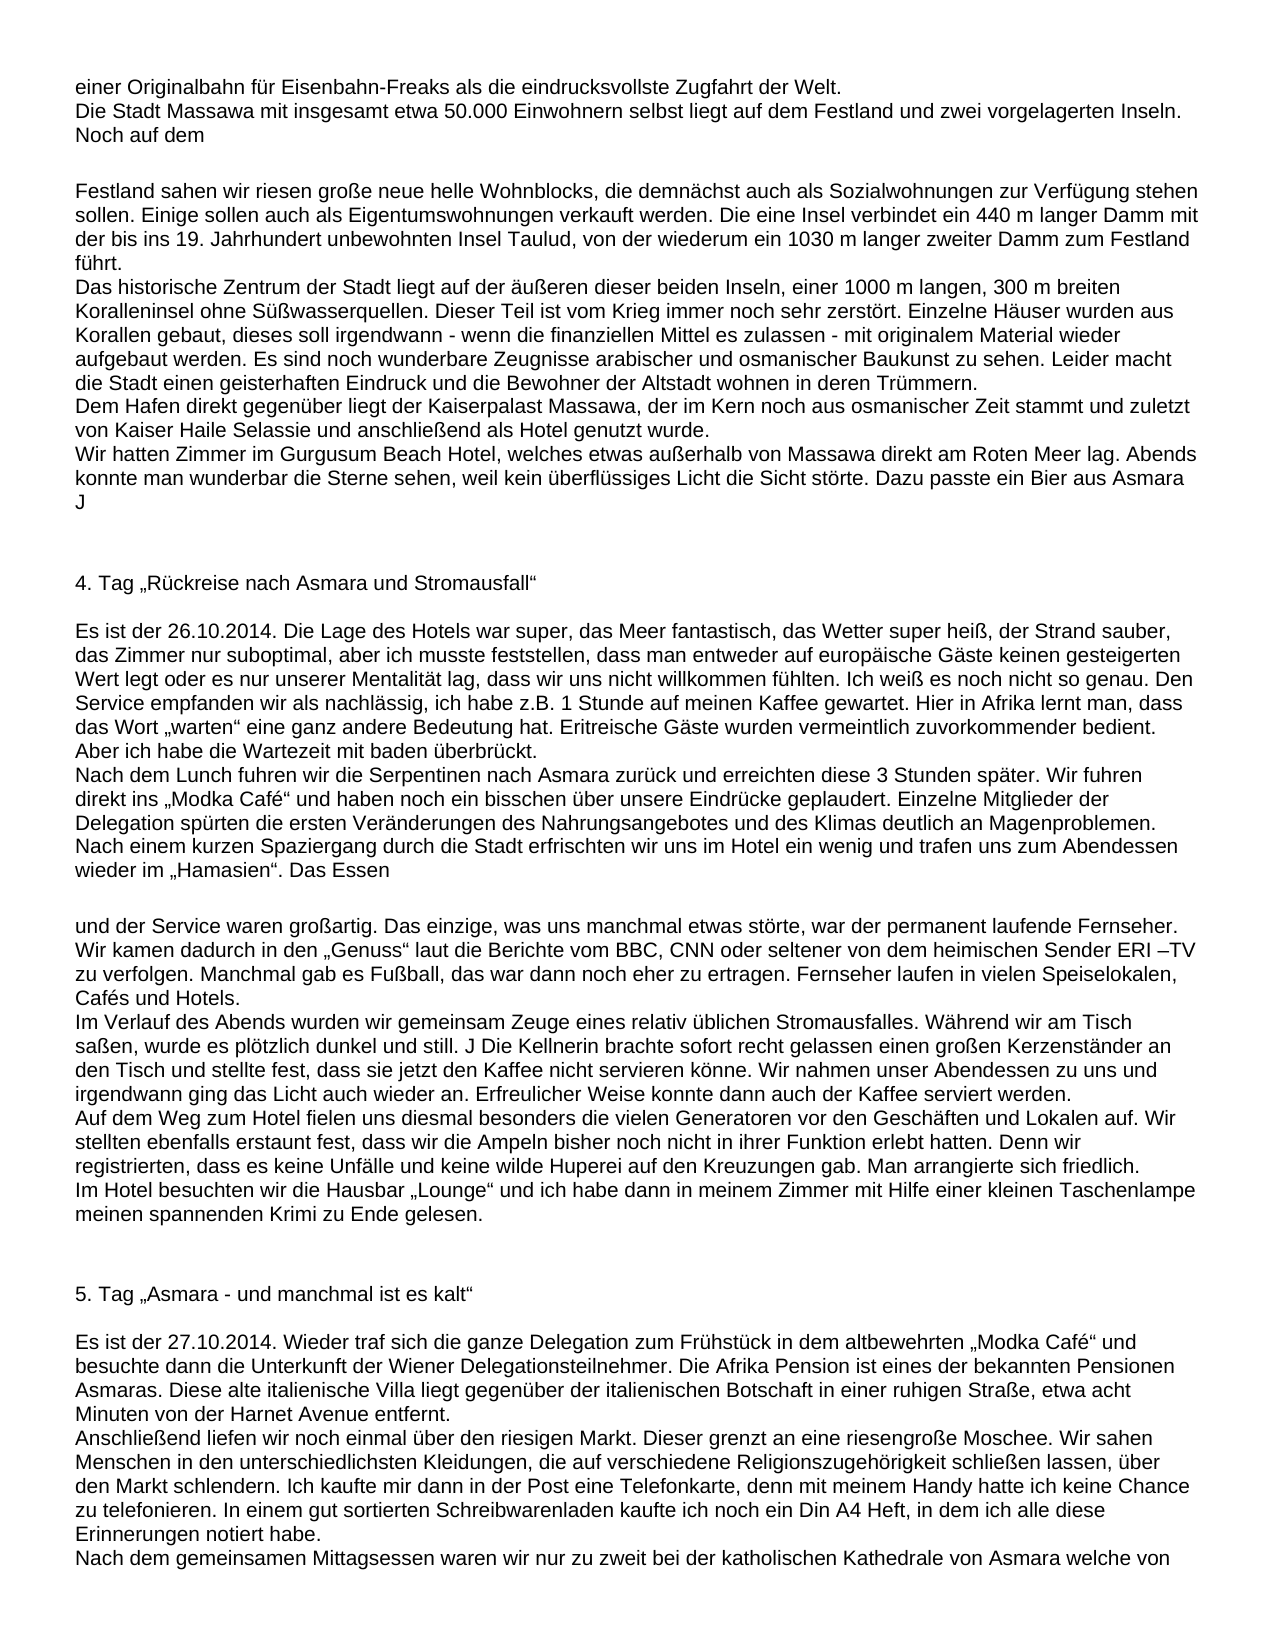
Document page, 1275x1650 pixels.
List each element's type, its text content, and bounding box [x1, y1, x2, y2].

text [75, 75, 1200, 147]
text 4. Tag „Rückreise nach Asmara und Stromausfall“ Es ist der 26.10.2014. Die Lage des Hotels war super, das Meer fantastisch, das Wetter super heiß, der Strand sauber, das Zimmer nur suboptimal, aber ich musste feststellen, dass man entweder auf europäische Gäste keinen gesteigerten Wert legt oder es nur unserer Mentalität lag, dass wir uns nicht willkommen fühlten. Ich weiß es noch nicht so genau. Den Service empfanden wir als nachlässig, ich habe z.B. 1 Stunde auf meinen Kaffee gewartet. Hier in Afrika lernt man, dass das Wort „warten“ eine ganz andere Bedeutung hat. Eritreische Gäste wurden vermeintlich zuvorkommender bedient. Aber ich habe die Wartezeit mit baden überbrückt. Nach dem Lunch fuhren wir die Serpentinen nach Asmara zurück und erreichten diese 3 Stunden später. Wir fuhren direkt ins „Modka Café“ und haben noch ein bisschen über unsere Eindrücke geplaudert. Einzelne Mitglieder der Delegation spürten die ersten Veränderungen des Nahrungsangebotes und des Klimas deutlich an Magenproblemen. Nach einem kurzen Spaziergang durch die Stadt erfrischten wir uns im Hotel ein wenig und trafen uns zum Abendessen wieder im „Hamasien“. Das Essen [75, 571, 1200, 882]
text Festland sahen wir riesen große neue helle Wohnblocks, die demnächst auch als Sozialwohnungen zur Verfügung stehen sollen. Einige sollen auch als Eigentumswohnungen verkauft werden. Die eine Insel verbindet ein 440 m langer Damm mit der bis ins 19. Jahrhundert unbewohnten Insel Taulud, von der wiederum ein 1030 m langer zweiter Damm zum Festland führt. Das historische Zentrum der Stadt liegt auf der äußeren dieser beiden Inseln, einer 1000 m langen, 300 m breiten Koralleninsel ohne Süßwasserquellen. Dieser Teil ist vom Krieg immer noch sehr zerstört. Einzelne Häuser wurden aus Korallen gebaut, dieses soll irgendwann - wenn die finanziellen Mittel es zulassen - mit originalem Material wieder aufgebaut werden. Es sind noch wunderbare Zeugnisse arabischer und osmanischer Baukunst zu sehen. Leider macht die Stadt einen geisterhaften Eindruck und die Bewohner der Altstadt wohnen in deren Trümmern. Dem Hafen direkt gegenüber liegt der Kaiserpalast Massawa, der im Kern noch aus osmanischer Zeit stammt und zuletzt von Kaiser Haile Selassie und anschließend als Hotel genutzt wurde. Wir hatten Zimmer im Gurgusum Beach Hotel, welches etwas außerhalb von Massawa direkt am Roten Meer lag. Abends konnte man wunderbar die Sterne sehen, weil kein überflüssiges Licht die Sicht störte. Dazu passte ein Bier aus Asmara J [75, 179, 1200, 514]
text und der Service waren großartig. Das einzige, was uns manchmal etwas störte, war der permanent laufende Fernseher. Wir kamen dadurch in den „Genuss“ laut die Berichte vom BBC, CNN oder seltener von dem heimischen Sender ERI –TV zu verfolgen. Manchmal gab es Fußball, das war dann noch eher zu ertragen. Fernseher laufen in vielen Speiselokalen, Cafés und Hotels. Im Verlauf des Abends wurden wir gemeinsam Zeuge eines relativ üblichen Stromausfalles. Während wir am Tisch saßen, wurde es plötzlich dunkel und still. J Die Kellnerin brachte sofort recht gelassen einen großen Kerzenständer an den Tisch und stellte fest, dass sie jetzt den Kaffee nicht servieren könne. Wir nahmen unser Abendessen zu uns und irgendwann ging das Licht auch wieder an. Erfreulicher Weise konnte dann auch der Kaffee serviert werden. Auf dem Weg zum Hotel fielen uns diesmal besonders die vielen Generatoren vor den Geschäften und Lokalen auf. Wir stellten ebenfalls erstaunt fest, dass wir die Ampeln bisher noch nicht in ihrer Funktion erlebt hatten. Denn wir registrierten, dass es keine Unfälle und keine wilde Huperei auf den Kreuzungen gab. Man arrangierte sich friedlich. Im Hotel besuchten wir die Hausbar „Lounge“ und ich habe dann in meinem Zimmer mit Hilfe einer kleinen Taschenlampe meinen spannenden Krimi zu Ende gelesen. [75, 914, 1200, 1226]
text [75, 1282, 1200, 1570]
